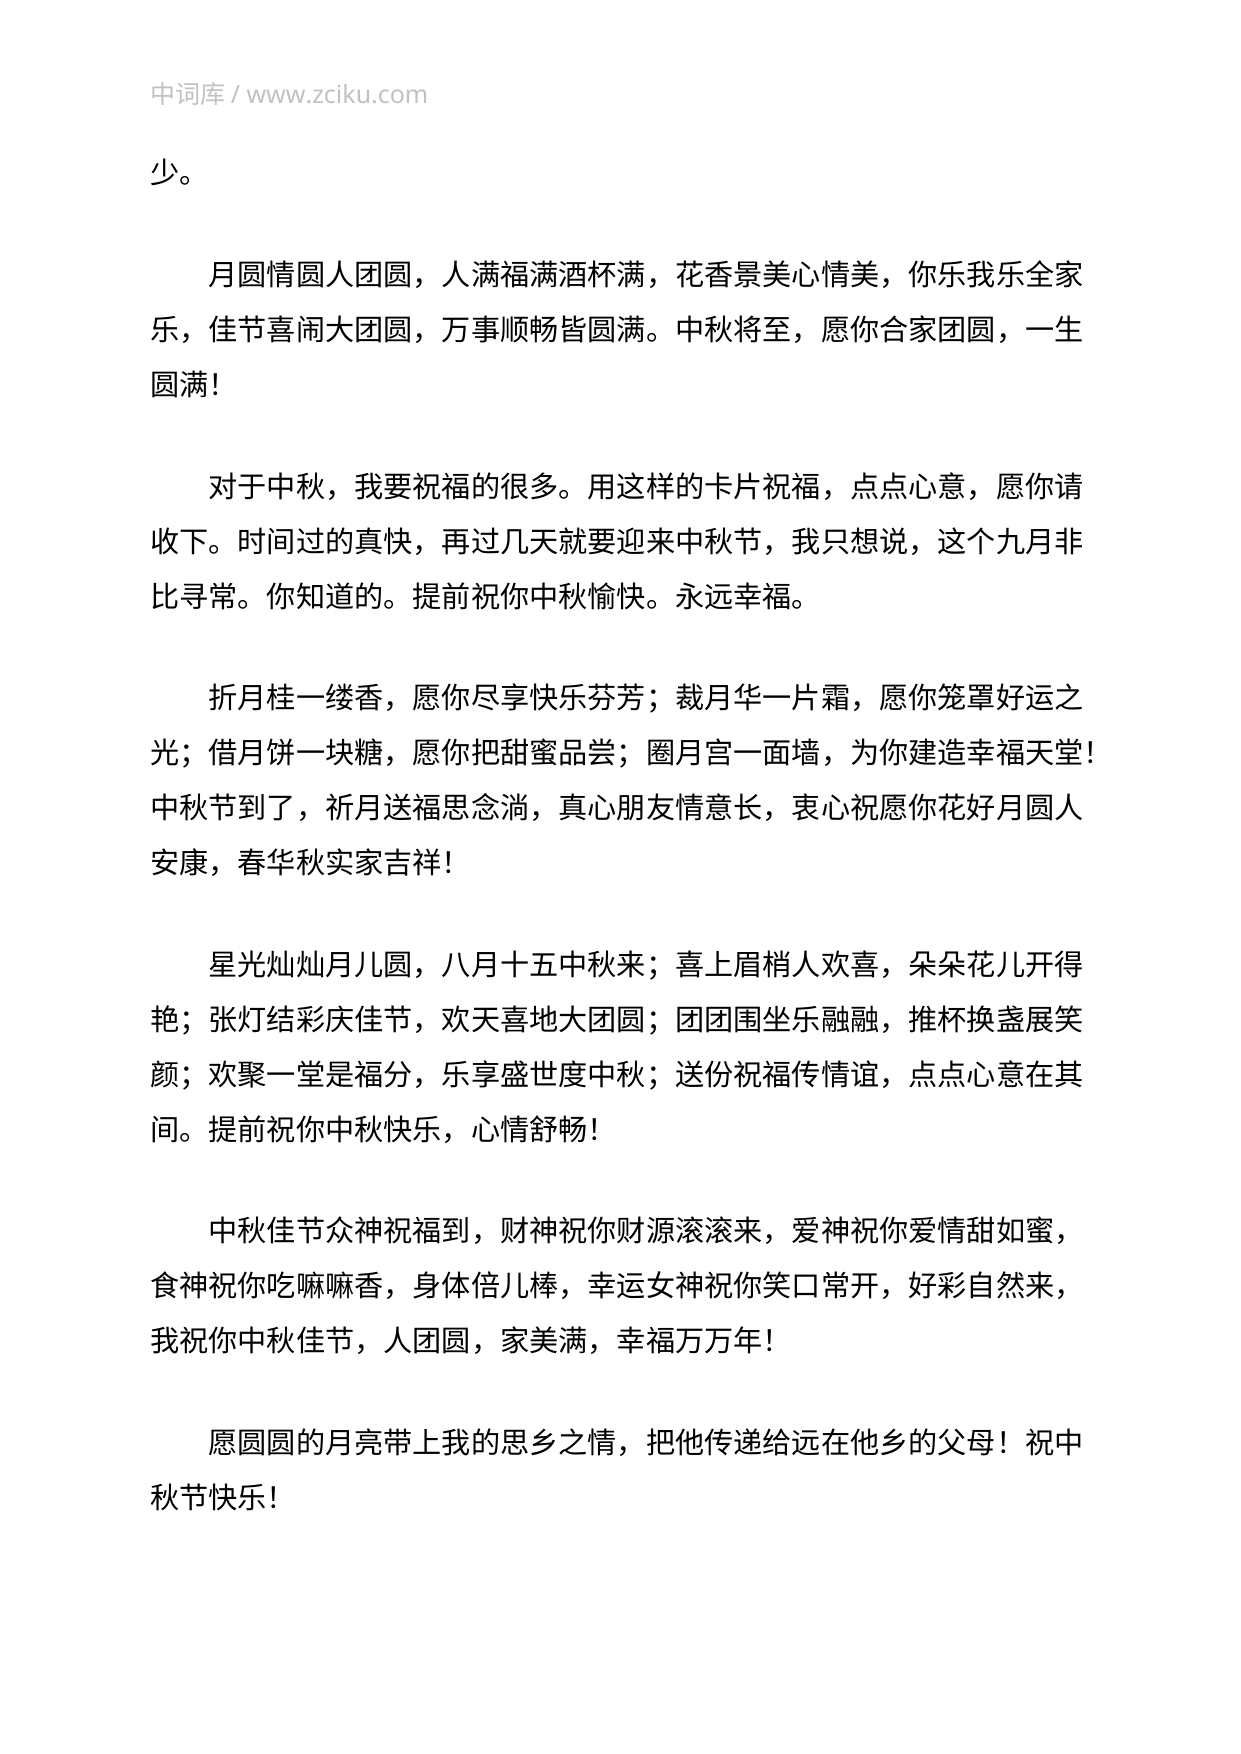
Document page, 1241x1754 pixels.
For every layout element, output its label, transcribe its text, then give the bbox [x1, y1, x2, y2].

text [150, 150, 1090, 192]
text 对于中秋，我要祝福的很多。用这样的卡片祝福，点点心意，愿你请收下。时间过的真快，再过几天就要迎来中秋节，我只想说，这个九月非比寻常。你知道的。提前祝你中秋愉快。永远幸福。 [150, 463, 1090, 615]
text 星光灿灿月儿圆，八月十五中秋来；喜上眉梢人欢喜，朵朵花儿开得艳；张灯结彩庆佳节，欢天喜地大团圆；团团围坐乐融融，推杯换盏展笑颜；欢聚一堂是福分，乐享盛世度中秋；送份祝福传情谊，点点心意在其间。提前祝你中秋快乐，心情舒畅！ [150, 941, 1090, 1148]
text 愿圆圆的月亮带上我的思乡之情，把他传递给远在他乡的父母！祝中秋节快乐！ [150, 1419, 1090, 1517]
text 折月桂一缕香，愿你尽享快乐芬芳；裁月华一片霜，愿你笼罩好运之光；借月饼一块糖，愿你把甜蜜品尝；圈月宫一面墙，为你建造幸福天堂！中秋节到了，祈月送福思念淌，真心朋友情意长，衷心祝愿你花好月圆人安康，春华秋实家吉祥！ [150, 675, 1090, 882]
text 月圆情圆人团圆，人满福满酒杯满，花香景美心情美，你乐我乐全家乐，佳节喜闹大团圆，万事顺畅皆圆满。中秋将至，愿你合家团圆，一生圆满！ [150, 252, 1090, 404]
text 中秋佳节众神祝福到，财神祝你财源滚滚来，爱神祝你爱情甜如蜜，食神祝你吃嘛嘛香，身体倍儿棒，幸运女神祝你笑口常开，好彩自然来，我祝你中秋佳节，人团圆，家美满，幸福万万年！ [150, 1208, 1090, 1360]
